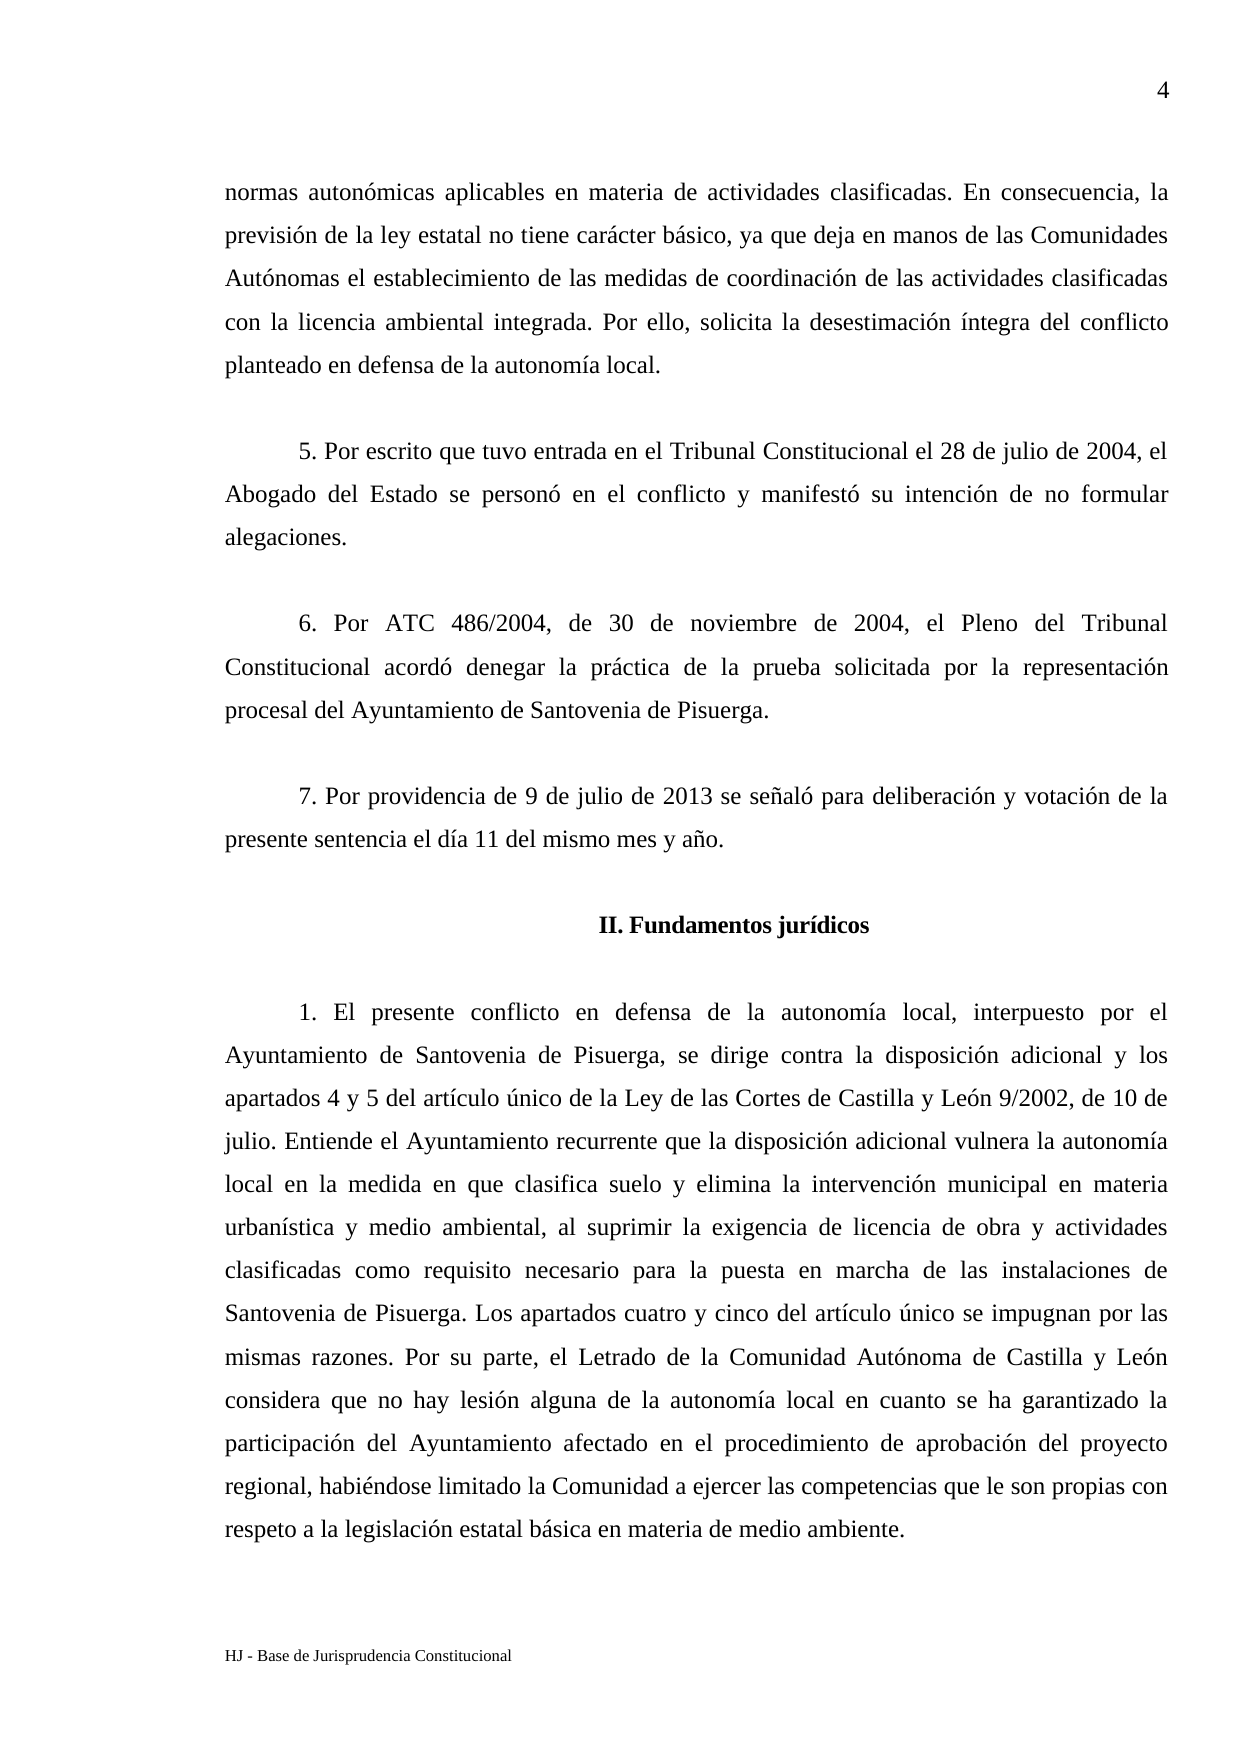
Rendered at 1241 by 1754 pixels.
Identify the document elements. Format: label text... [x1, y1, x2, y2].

text 5. Por escrito que tuvo entrada en el Tribunal Constitucional el 28 de julio de 2004, el Abogado del Estado se personó en el conflicto y manifestó su intención de no formular alegaciones. [224, 436, 1169, 551]
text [224, 177, 1169, 378]
text 7. Por providencia de 9 de julio de 2013 se señaló para deliberación y votación de la presente sentencia el día 11 del mismo mes y año. [224, 781, 1169, 853]
text 6. Por ATC 486/2004, de 30 de noviembre de 2004, el Pleno del Tribunal Constitucional acordó denegar la práctica de la prueba solicitada por la representación procesal del Ayuntamiento de Santovenia de Pisuerga. [224, 608, 1169, 723]
subtitle II. Fundamentos jurídicos [224, 910, 1169, 939]
text 1. El presente conflicto en defensa de la autonomía local, interpuesto por el Ayuntamiento de Santovenia de Pisuerga, se dirige contra la disposición adicional y los apartados 4 y 5 del artículo único de la Ley de las Cortes de Castilla y León 9/2002, de 10 de julio. Entiende el Ayuntamiento recurrente que la disposición adicional vulnera la autonomía local en la medida en que clasifica suelo y elimina la intervención municipal en materia urbanística y medio ambiental, al suprimir la exigencia de licencia de obra y actividades clasificadas como requisito necesario para la puesta en marcha de las instalaciones de Santovenia de Pisuerga. Los apartados cuatro y cinco del artículo único se impugnan por las mismas razones. Por su parte, el Letrado de la Comunidad Autónoma de Castilla y León considera que no hay lesión alguna de la autonomía local en cuanto se ha garantizado la participación del Ayuntamiento afectado en el procedimiento de aprobación del proyecto regional, habiéndose limitado la Comunidad a ejercer las competencias que le son propias con respeto a la legislación estatal básica en materia de medio ambiente. [224, 997, 1169, 1543]
